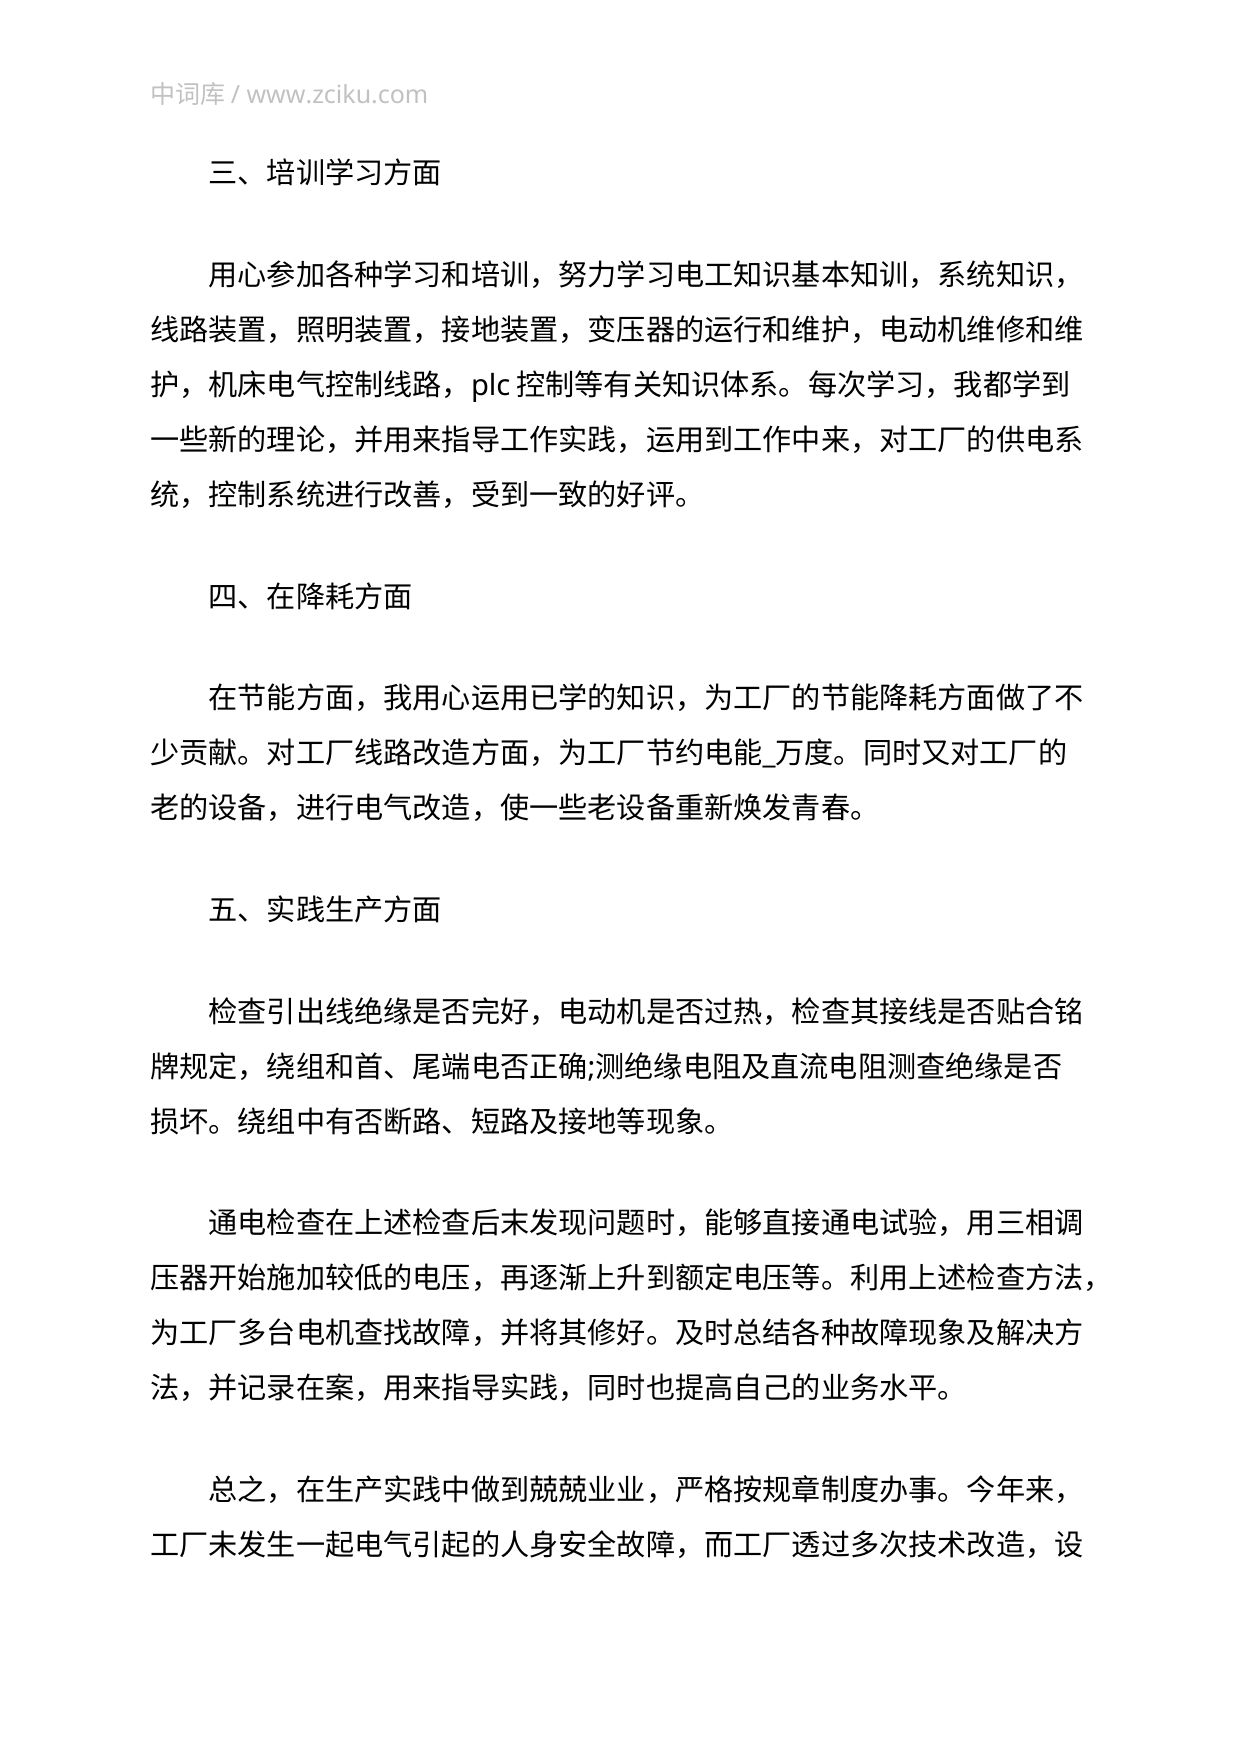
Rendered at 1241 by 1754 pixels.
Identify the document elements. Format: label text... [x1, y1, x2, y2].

text 四、在降耗方面 [150, 573, 1090, 616]
text 三、培训学习方面 [150, 150, 1090, 192]
text 通电检查在上述检查后末发现问题时，能够直接通电试验，用三相调压器开始施加较低的电压，再逐渐上升到额定电压等。利用上述检查方法，为工厂多台电机查找故障，并将其修好。及时总结各种故障现象及解决方法，并记录在案，用来指导实践，同时也提高自己的业务水平。 [150, 1200, 1090, 1407]
text 用心参加各种学习和培训，努力学习电工知识基本知训，系统知识，线路装置，照明装置，接地装置，变压器的运行和维护，电动机维修和维护，机床电气控制线路，plc控制等有关知识体系。每次学习，我都学到一些新的理论，并用来指导工作实践，运用到工作中来，对工厂的供电系统，控制系统进行改善，受到一致的好评。 [150, 252, 1090, 514]
text 五、实践生产方面 [150, 887, 1090, 929]
text 检查引出线绝缘是否完好，电动机是否过热，检查其接线是否贴合铭牌规定，绕组和首、尾端电否正确;测绝缘电阻及直流电阻测查绝缘是否损坏。绕组中有否断路、短路及接地等现象。 [150, 988, 1090, 1141]
text 在节能方面，我用心运用已学的知识，为工厂的节能降耗方面做了不少贡献。对工厂线路改造方面，为工厂节约电能_万度。同时又对工厂的老的设备，进行电气改造，使一些老设备重新焕发青春。 [150, 675, 1090, 827]
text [150, 1467, 1090, 1564]
